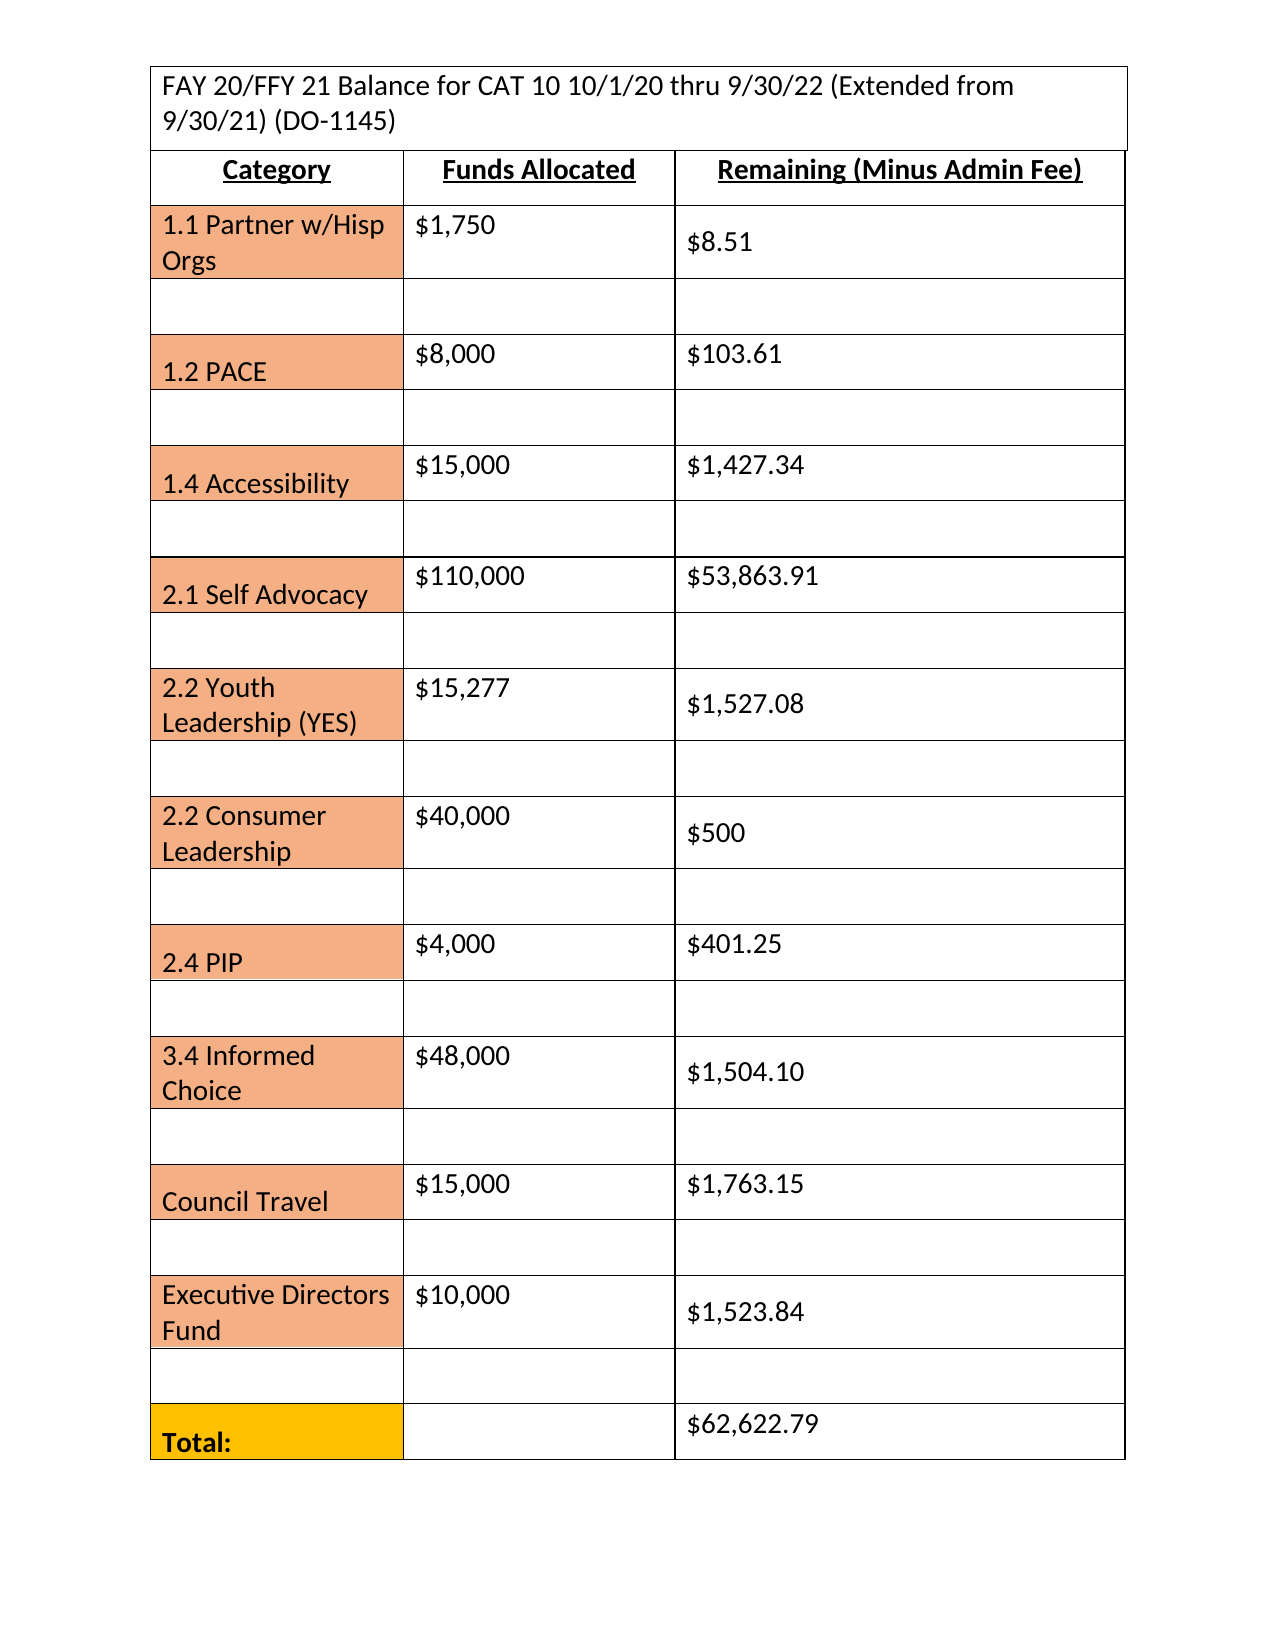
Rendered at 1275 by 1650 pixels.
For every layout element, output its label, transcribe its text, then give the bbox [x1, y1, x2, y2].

table_cell [676, 390, 1124, 445]
table_cell [404, 390, 674, 445]
table_cell [676, 279, 1124, 334]
table_cell $48,000 [404, 1037, 674, 1108]
table_cell [404, 981, 674, 1036]
table_cell $500 [676, 797, 1124, 868]
table_cell [404, 279, 674, 334]
table_cell $15,000 [404, 446, 674, 500]
table_cell $15,277 [404, 669, 674, 740]
table_cell [676, 1109, 1124, 1164]
table_cell Category [151, 151, 403, 205]
table_cell Total: [151, 1404, 403, 1459]
table_cell [676, 1220, 1124, 1275]
table_cell [676, 869, 1124, 924]
table_cell $1,763.15 [676, 1165, 1124, 1219]
table_cell $15,000 [404, 1165, 674, 1219]
table_cell [151, 981, 403, 1036]
table_cell $103.61 [676, 335, 1124, 389]
table_cell Remaining (Minus Admin Fee) [676, 151, 1124, 205]
table_cell [151, 501, 403, 556]
table_cell $401.25 [676, 925, 1124, 979]
table_cell [151, 390, 403, 445]
table_cell [676, 741, 1124, 796]
table_header FAY 20/FFY 21 Balance for CAT 10 10/1/20 thru 9/30/22 (Extended from 9/30/21) (DO-1145) [151, 67, 1127, 150]
table_cell 3.4 Informed Choice [151, 1037, 403, 1108]
table_cell [151, 869, 403, 924]
table_cell $4,000 [404, 925, 674, 979]
table_cell $1,523.84 [676, 1276, 1124, 1347]
table_cell [404, 501, 674, 556]
table_cell Council Travel [151, 1165, 403, 1219]
table_cell [676, 1349, 1124, 1403]
table_cell $1,427.34 [676, 446, 1124, 500]
table_cell [151, 279, 403, 334]
table_cell [676, 981, 1124, 1036]
table_cell 1.4 Accessibility [151, 446, 403, 500]
table_cell [404, 741, 674, 796]
table_cell $53,863.91 [676, 558, 1124, 612]
table_cell Executive Directors Fund [151, 1276, 403, 1347]
table_cell $62,622.79 [676, 1404, 1124, 1459]
table_cell [151, 1220, 403, 1275]
table_cell [151, 1109, 403, 1164]
table_cell [151, 613, 403, 668]
table_cell [404, 1109, 674, 1164]
table_cell $40,000 [404, 797, 674, 868]
table_cell [151, 1349, 403, 1403]
table_cell 2.4 PIP [151, 925, 403, 979]
table_cell [404, 869, 674, 924]
table_cell [404, 613, 674, 668]
table_cell 1.2 PACE [151, 335, 403, 389]
table_cell [404, 1404, 674, 1459]
table_cell $110,000 [404, 558, 674, 612]
table_cell $10,000 [404, 1276, 674, 1347]
table_cell Funds Allocated [404, 151, 674, 205]
table_cell [404, 1220, 674, 1275]
table_cell $8,000 [404, 335, 674, 389]
table_cell [676, 613, 1124, 668]
table_cell 1.1 Partner w/Hisp Orgs [151, 206, 403, 278]
table_cell [151, 741, 403, 796]
table_cell $1,527.08 [676, 669, 1124, 740]
table_cell 2.1 Self Advocacy [151, 558, 403, 612]
table_cell 2.2 Consumer Leadership [151, 797, 403, 868]
table_cell $8.51 [676, 206, 1124, 278]
table_cell $1,750 [404, 206, 674, 278]
table_cell $1,504.10 [676, 1037, 1124, 1108]
table_cell [404, 1349, 674, 1403]
table_cell 2.2 Youth Leadership (YES) [151, 669, 403, 740]
table_cell [676, 501, 1124, 556]
